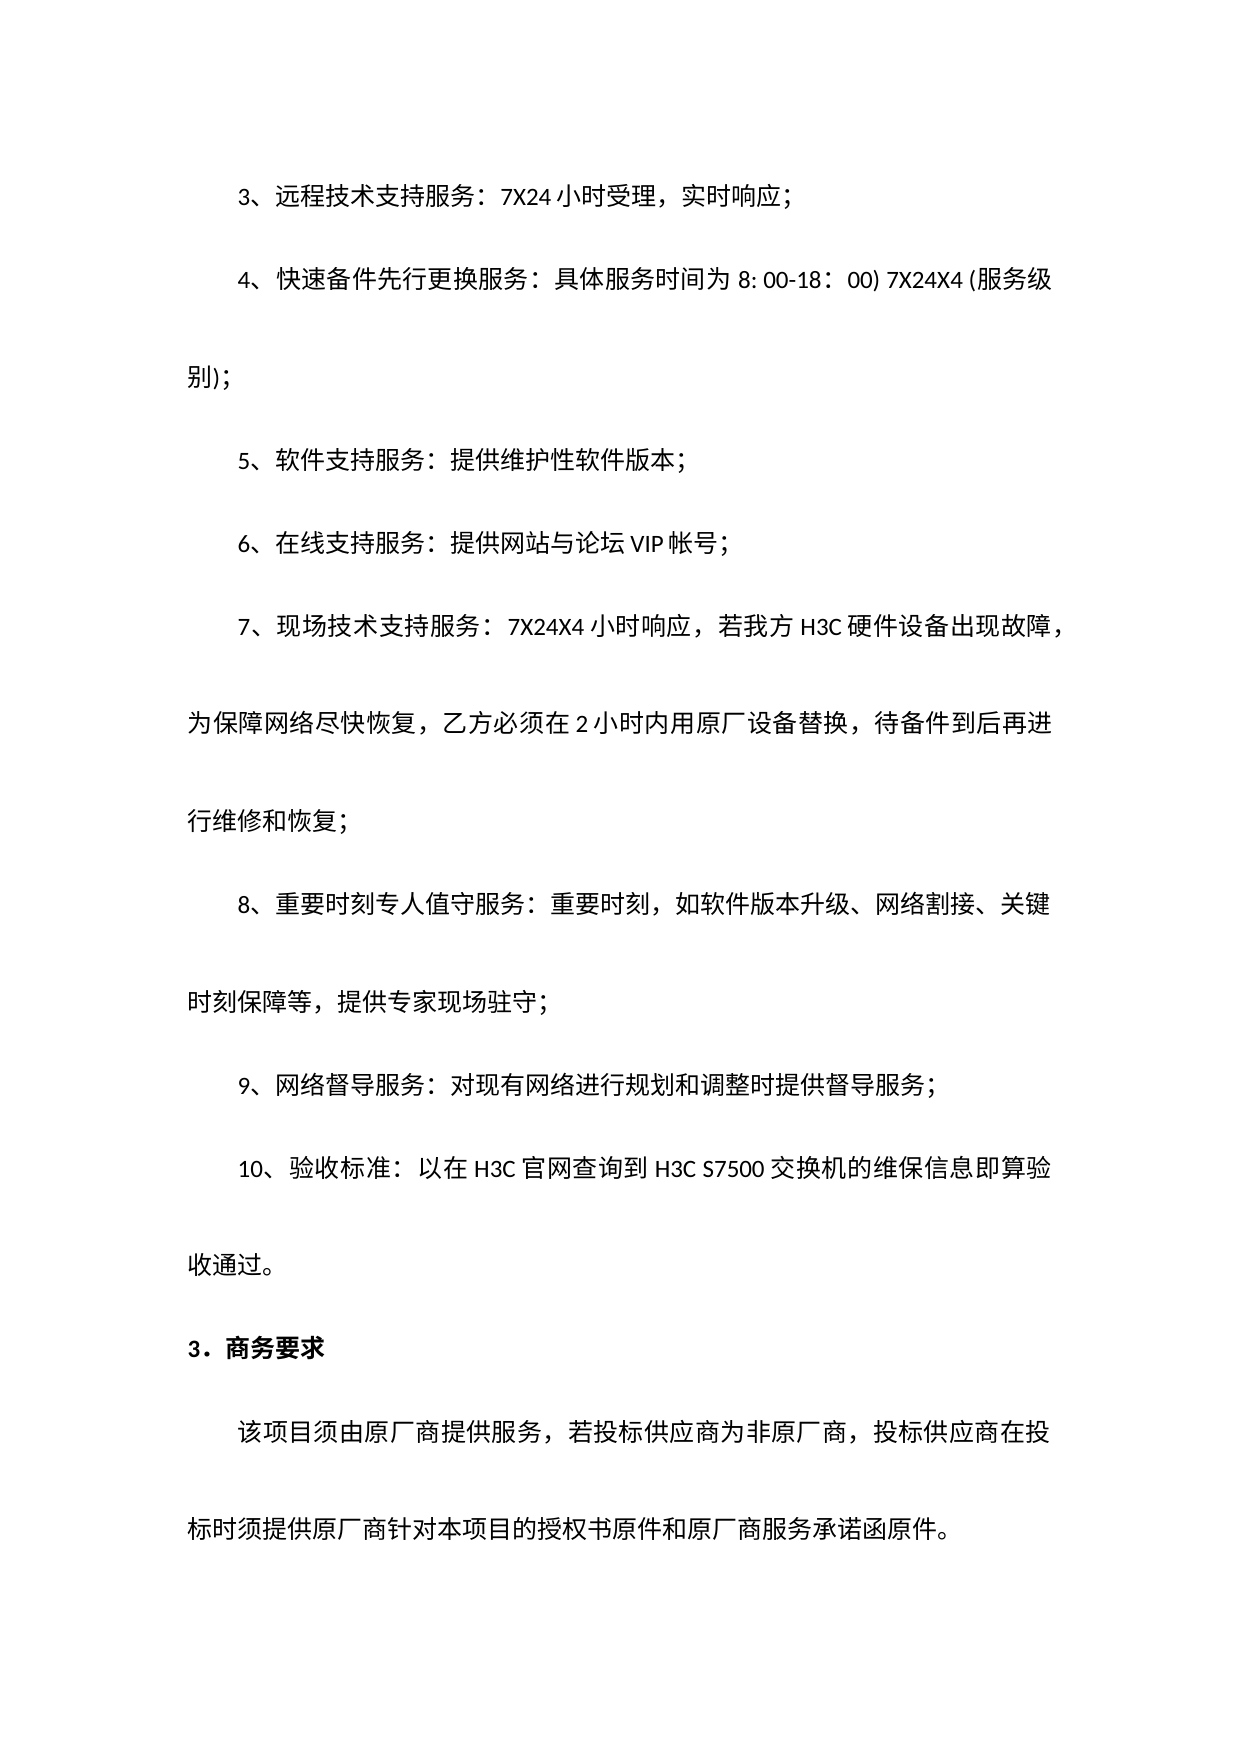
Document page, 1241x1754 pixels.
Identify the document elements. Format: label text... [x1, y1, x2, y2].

text 3．商务要求 [187, 1314, 1053, 1379]
text 该项目须由原厂商提供服务，若投标供应商为非原厂商，投标供应商在投标时须提供原厂商针对本项目的授权书原件和原厂商服务承诺函原件。 [187, 1398, 1053, 1560]
text 5、软件支持服务：提供维护性软件版本； [187, 426, 1053, 491]
text 10、验收标准：以在H3C官网查询到H3C S7500交换机的维保信息即算验收通过。 [187, 1134, 1053, 1296]
text 7、现场技术支持服务：7X24X4小时响应，若我方H3C硬件设备出现故障，为保障网络尽快恢复，乙方必须在2小时内用原厂设备替换，待备件到后再进行维修和恢复； [187, 592, 1053, 852]
text 4、快速备件先行更换服务：具体服务时间为8: 00-18：00) 7X24X4 (服务级别)； [187, 245, 1053, 408]
text 9、网络督导服务：对现有网络进行规划和调整时提供督导服务； [187, 1051, 1053, 1116]
text 8、重要时刻专人值守服务：重要时刻，如软件版本升级、网络割接、关键时刻保障等，提供专家现场驻守； [187, 870, 1053, 1033]
text 6、在线支持服务：提供网站与论坛VIP帐号； [187, 509, 1053, 574]
text 3、远程技术支持服务：7X24小时受理，实时响应； [187, 162, 1053, 227]
